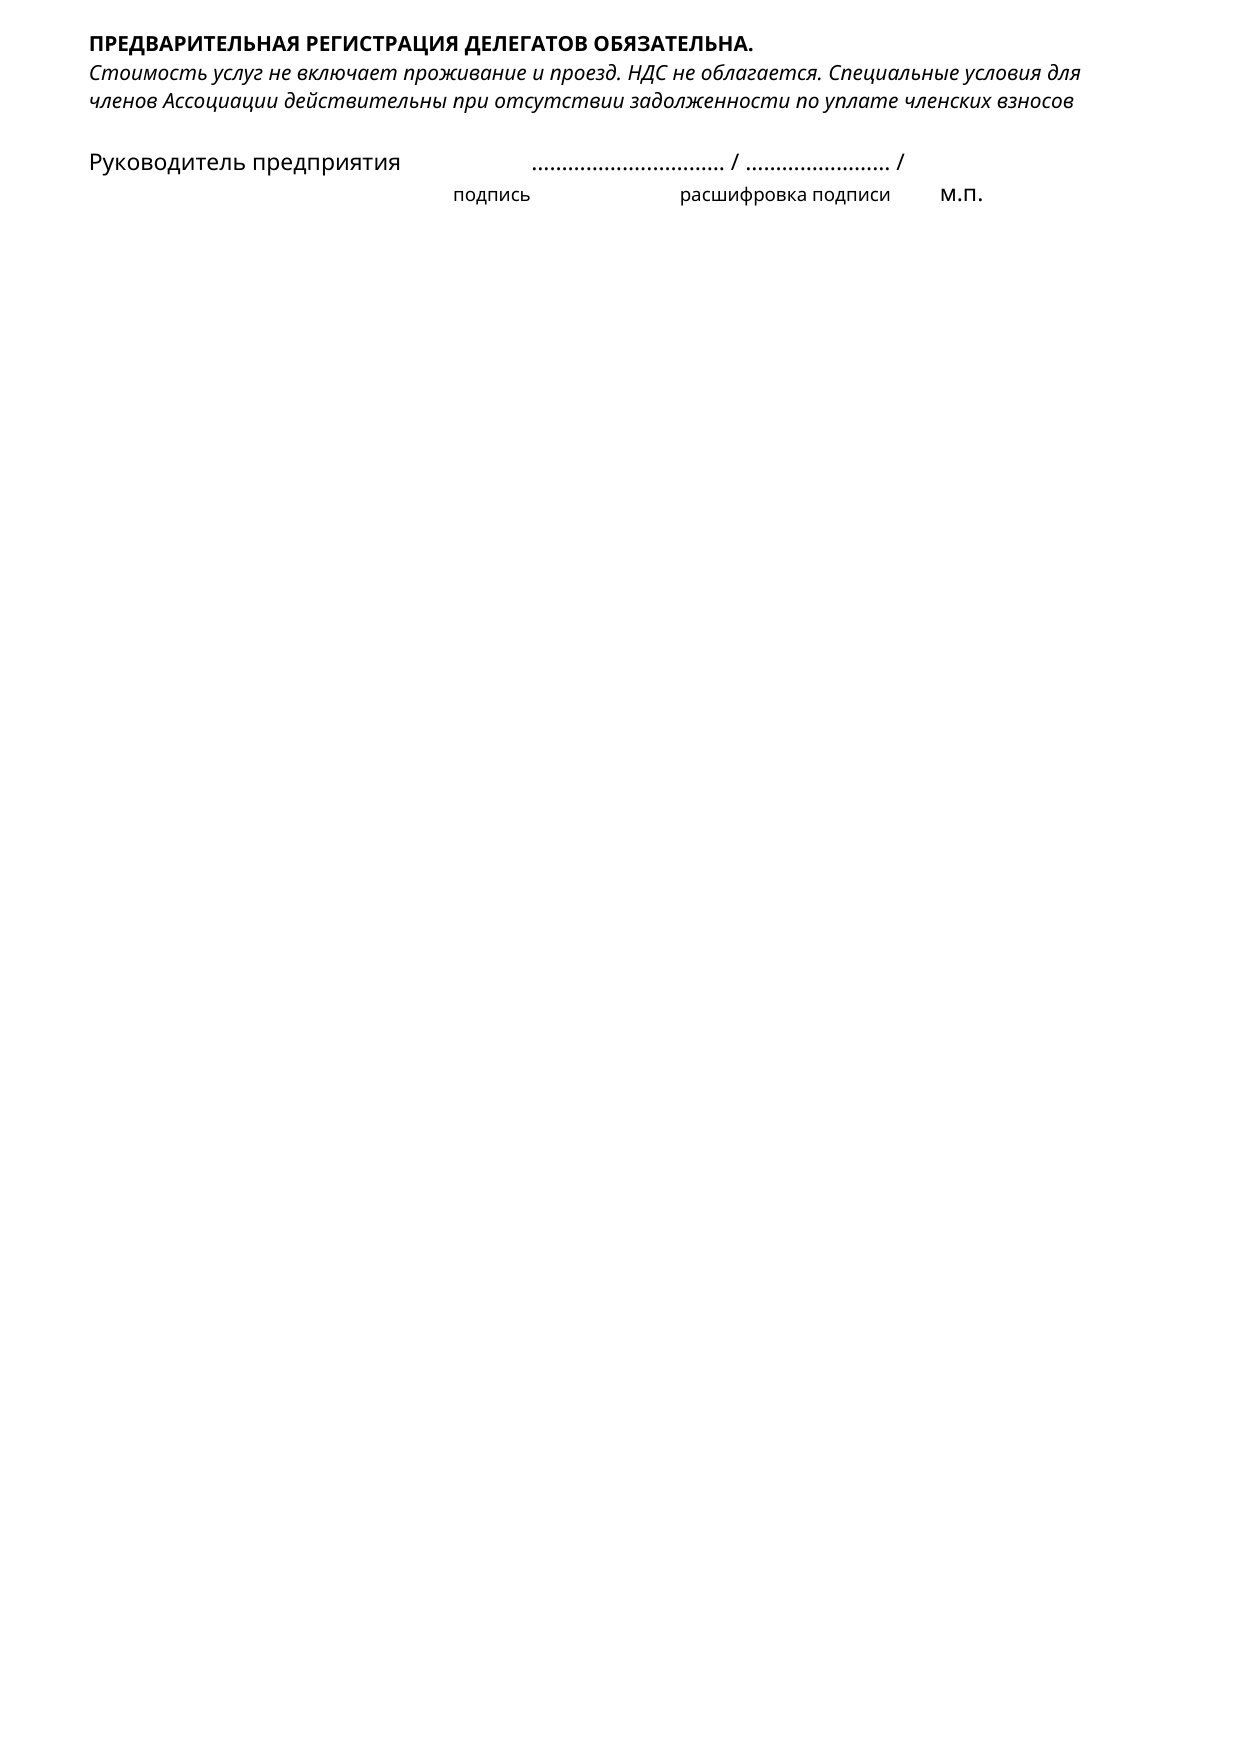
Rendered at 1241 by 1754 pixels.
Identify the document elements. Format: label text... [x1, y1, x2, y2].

text Руководитель предприятия ………………..………… / …………………… / подпись расшифровка подписи м.п. [89, 146, 1152, 209]
text ПРЕДВАРИТЕЛЬНАЯ РЕГИСТРАЦИЯ ДЕЛЕГАТОВ ОБЯЗАТЕЛЬНА. [89, 29, 1152, 58]
text Стоимость услуг не включает проживание и проезд. НДС не облагается. Специальные условия для членов Ассоциации действительны при отсутствии задолженности по уплате членских взносов [89, 58, 1152, 115]
